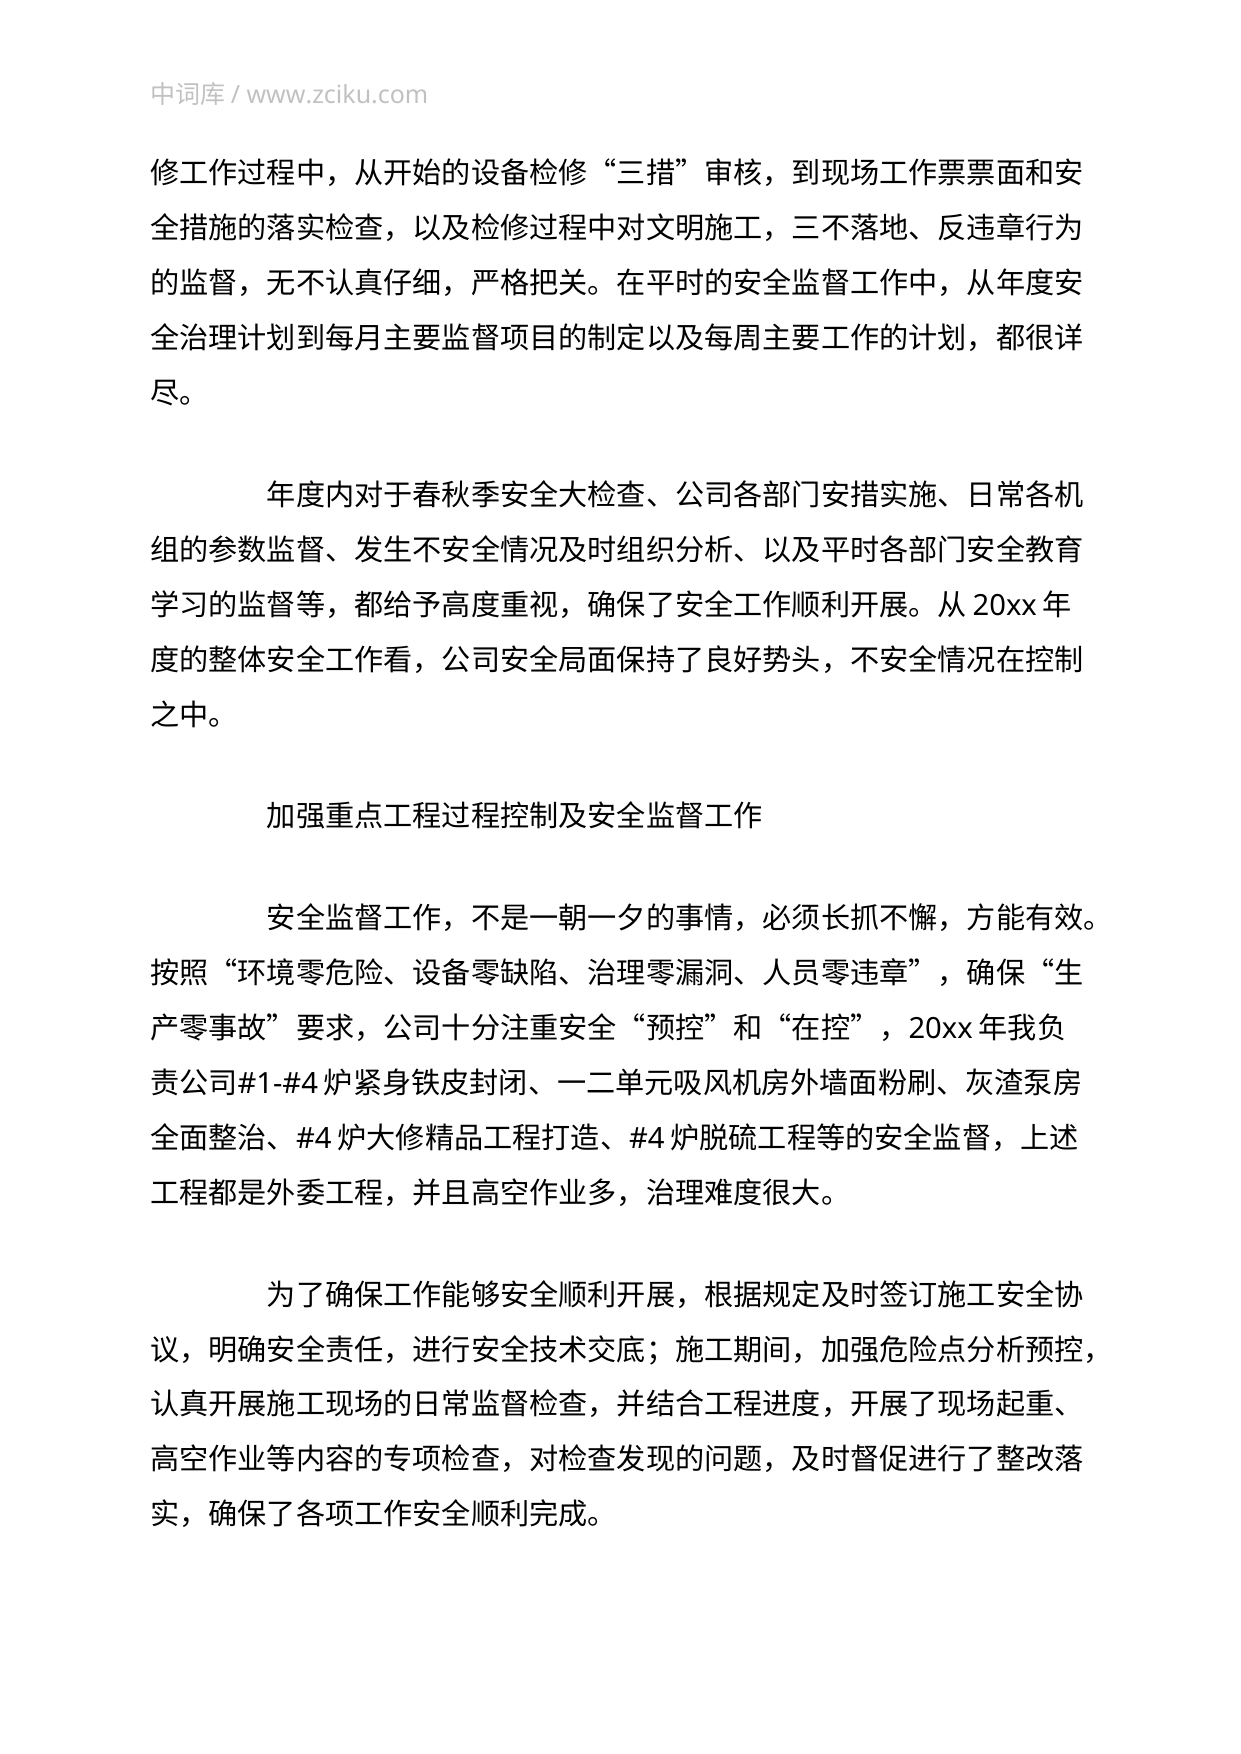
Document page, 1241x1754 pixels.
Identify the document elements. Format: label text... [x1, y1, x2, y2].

text 安全监督工作，不是一朝一夕的事情，必须长抓不懈，方能有效。按照“环境零危险、设备零缺陷、治理零漏洞、人员零违章”，确保“生产零事故”要求，公司十分注重安全“预控”和“在控”，20xx年我负责公司#1-#4炉紧身铁皮封闭、一二单元吸风机房外墙面粉刷、灰渣泵房全面整治、#4炉大修精品工程打造、#4炉脱硫工程等的安全监督，上述工程都是外委工程，并且高空作业多，治理难度很大。 [150, 894, 1090, 1212]
text 年度内对于春秋季安全大检查、公司各部门安措实施、日常各机组的参数监督、发生不安全情况及时组织分析、以及平时各部门安全教育学习的监督等，都给予高度重视，确保了安全工作顺利开展。从20xx年度的整体安全工作看，公司安全局面保持了良好势头，不安全情况在控制之中。 [150, 471, 1090, 733]
text 为了确保工作能够安全顺利开展，根据规定及时签订施工安全协议，明确安全责任，进行安全技术交底；施工期间，加强危险点分析预控，认真开展施工现场的日常监督检查，并结合工程进度，开展了现场起重、高空作业等内容的专项检查，对检查发现的问题，及时督促进行了整改落实，确保了各项工作安全顺利完成。 [150, 1271, 1090, 1533]
text 加强重点工程过程控制及安全监督工作 [150, 793, 1090, 835]
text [150, 150, 1090, 412]
